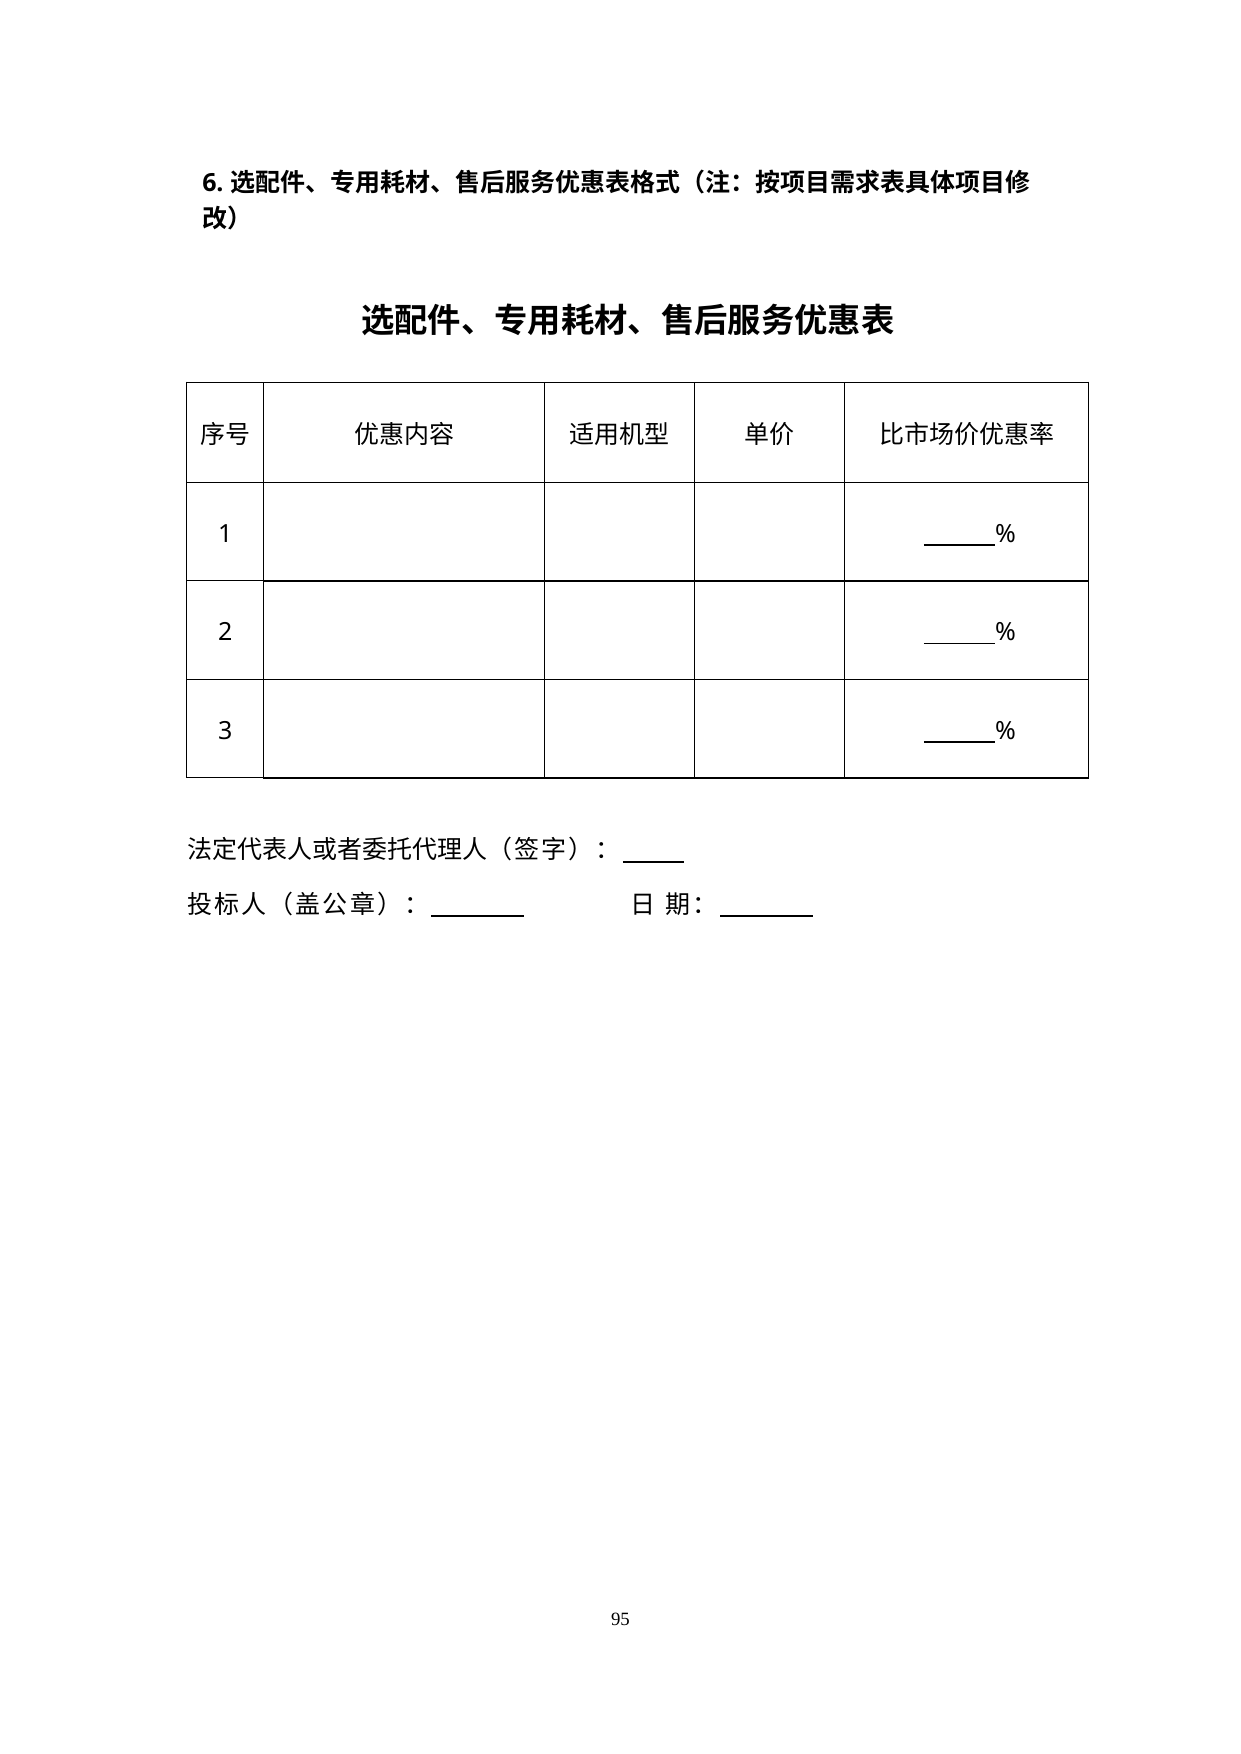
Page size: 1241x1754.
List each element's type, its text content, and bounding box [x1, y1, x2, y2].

table_cell [545, 483, 694, 580]
text 法定代表人或者委托代理人（签字）： [187, 830, 1053, 866]
text 选配件、专用耗材、售后服务优惠表 [202, 294, 1053, 342]
table_header 比市场价优惠率 [845, 383, 1088, 482]
table_header 适用机型 [545, 383, 694, 482]
table_cell % [845, 582, 1088, 679]
table_header 序号 [187, 383, 263, 482]
table_cell % [845, 680, 1088, 777]
table_cell [695, 483, 844, 580]
table_header 单价 [695, 383, 844, 482]
table_cell 3 [187, 680, 263, 777]
text 投标人（盖公章）： 日 期： [187, 884, 1053, 921]
table_cell % [845, 483, 1088, 580]
text 6. 选配件、专用耗材、售后服务优惠表格式（注：按项目需求表具体项目修改） [202, 162, 1053, 235]
table_cell [545, 680, 694, 777]
table_cell 2 [187, 581, 263, 679]
table_cell [264, 582, 544, 679]
table_cell [545, 582, 694, 679]
table_cell 1 [187, 483, 263, 580]
table_cell [695, 680, 844, 777]
table_cell [264, 483, 544, 580]
table_header 优惠内容 [264, 383, 544, 482]
table_cell [695, 582, 844, 679]
table_cell [264, 680, 544, 777]
